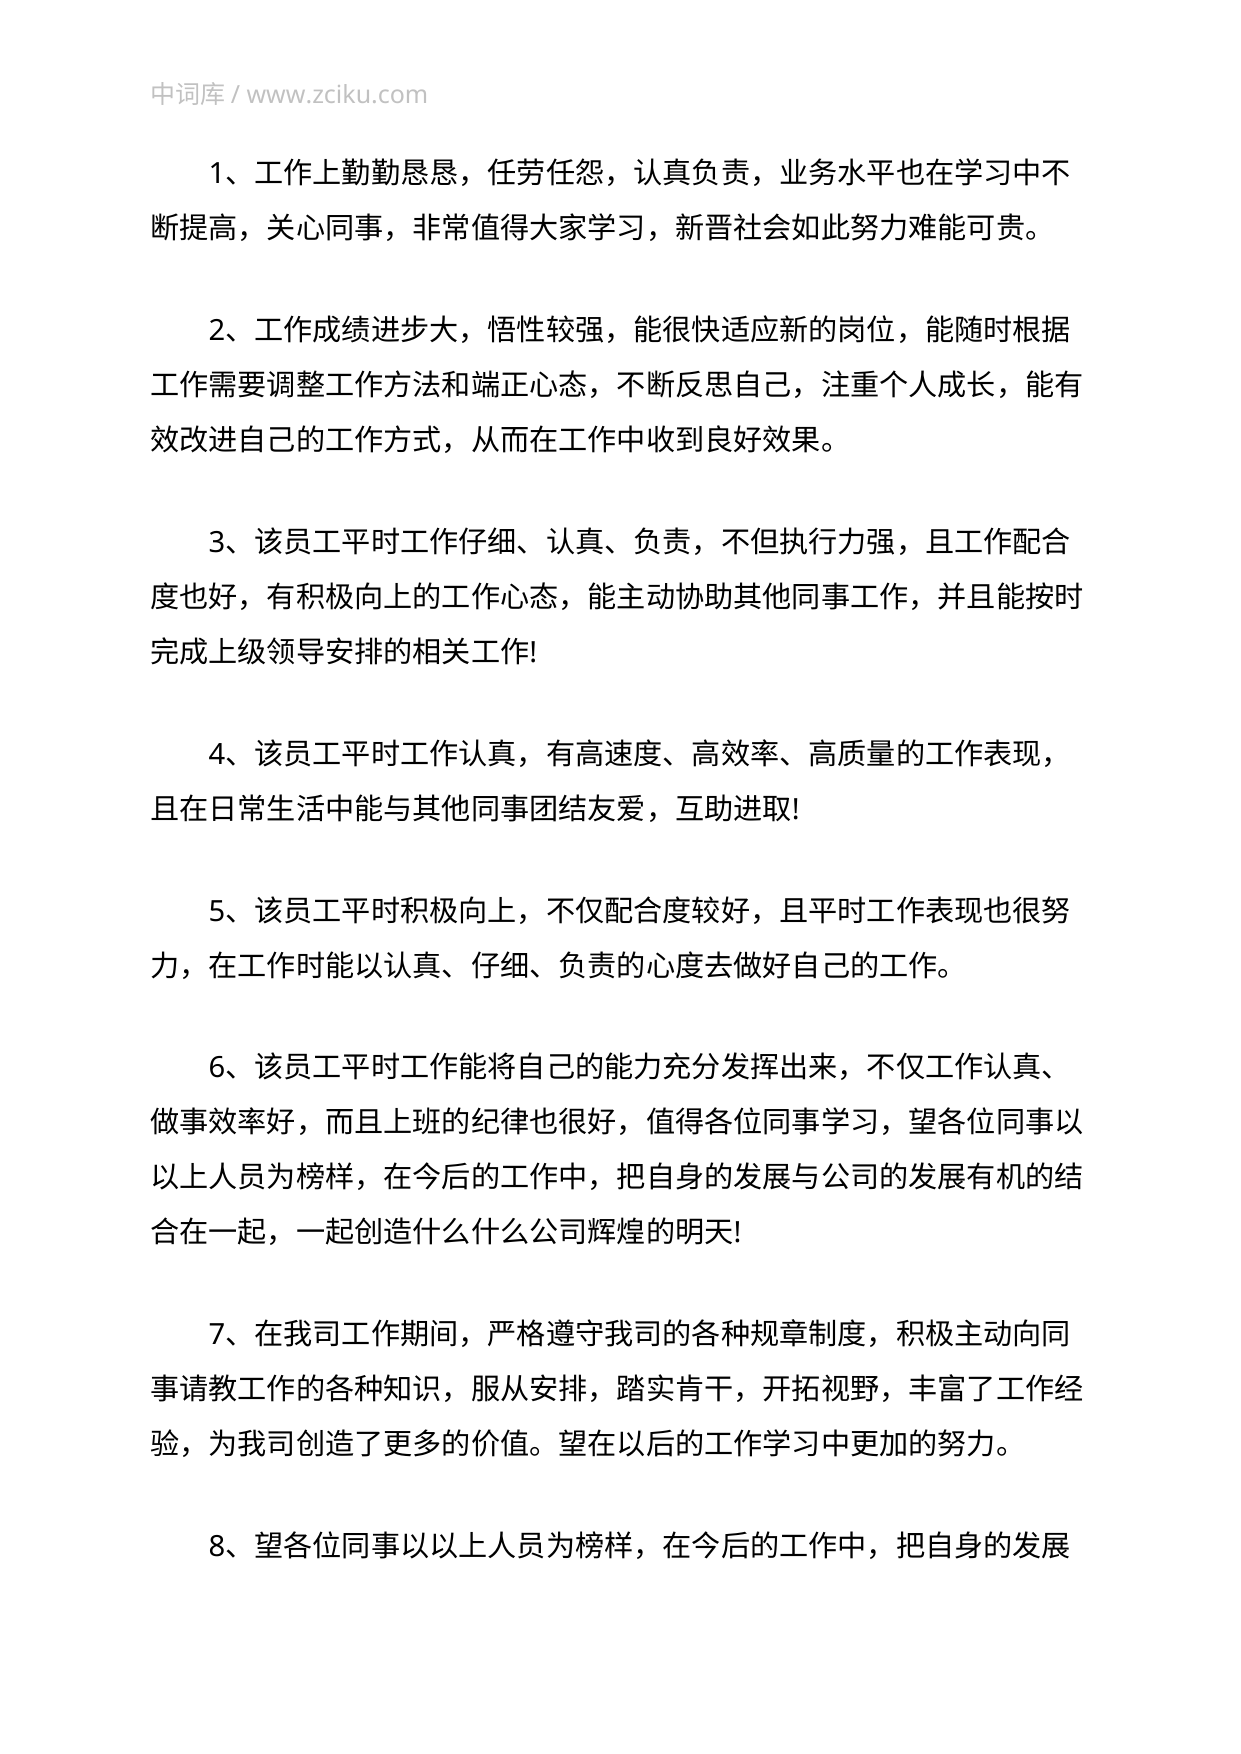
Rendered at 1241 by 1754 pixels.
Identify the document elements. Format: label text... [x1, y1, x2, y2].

text 7、在我司工作期间，严格遵守我司的各种规章制度，积极主动向同事请教工作的各种知识，服从安排，踏实肯干，开拓视野，丰富了工作经验，为我司创造了更多的价值。望在以后的工作学习中更加的努力。 [150, 1311, 1090, 1463]
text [150, 1522, 1090, 1565]
text 2、工作成绩进步大，悟性较强，能很快适应新的岗位，能随时根据工作需要调整工作方法和端正心态，不断反思自己，注重个人成长，能有效改进自己的工作方式，从而在工作中收到良好效果。 [150, 307, 1090, 459]
text 3、该员工平时工作仔细、认真、负责，不但执行力强，且工作配合度也好，有积极向上的工作心态，能主动协助其他同事工作，并且能按时完成上级领导安排的相关工作! [150, 518, 1090, 671]
text 1、工作上勤勤恳恳，任劳任怨，认真负责，业务水平也在学习中不断提高，关心同事，非常值得大家学习，新晋社会如此努力难能可贵。 [150, 150, 1090, 247]
text 6、该员工平时工作能将自己的能力充分发挥出来，不仅工作认真、做事效率好，而且上班的纪律也很好，值得各位同事学习，望各位同事以以上人员为榜样，在今后的工作中，把自身的发展与公司的发展有机的结合在一起，一起创造什么什么公司辉煌的明天! [150, 1044, 1090, 1251]
text 4、该员工平时工作认真，有高速度、高效率、高质量的工作表现，且在日常生活中能与其他同事团结友爱，互助进取! [150, 730, 1090, 828]
text 5、该员工平时积极向上，不仅配合度较好，且平时工作表现也很努力，在工作时能以认真、仔细、负责的心度去做好自己的工作。 [150, 887, 1090, 984]
